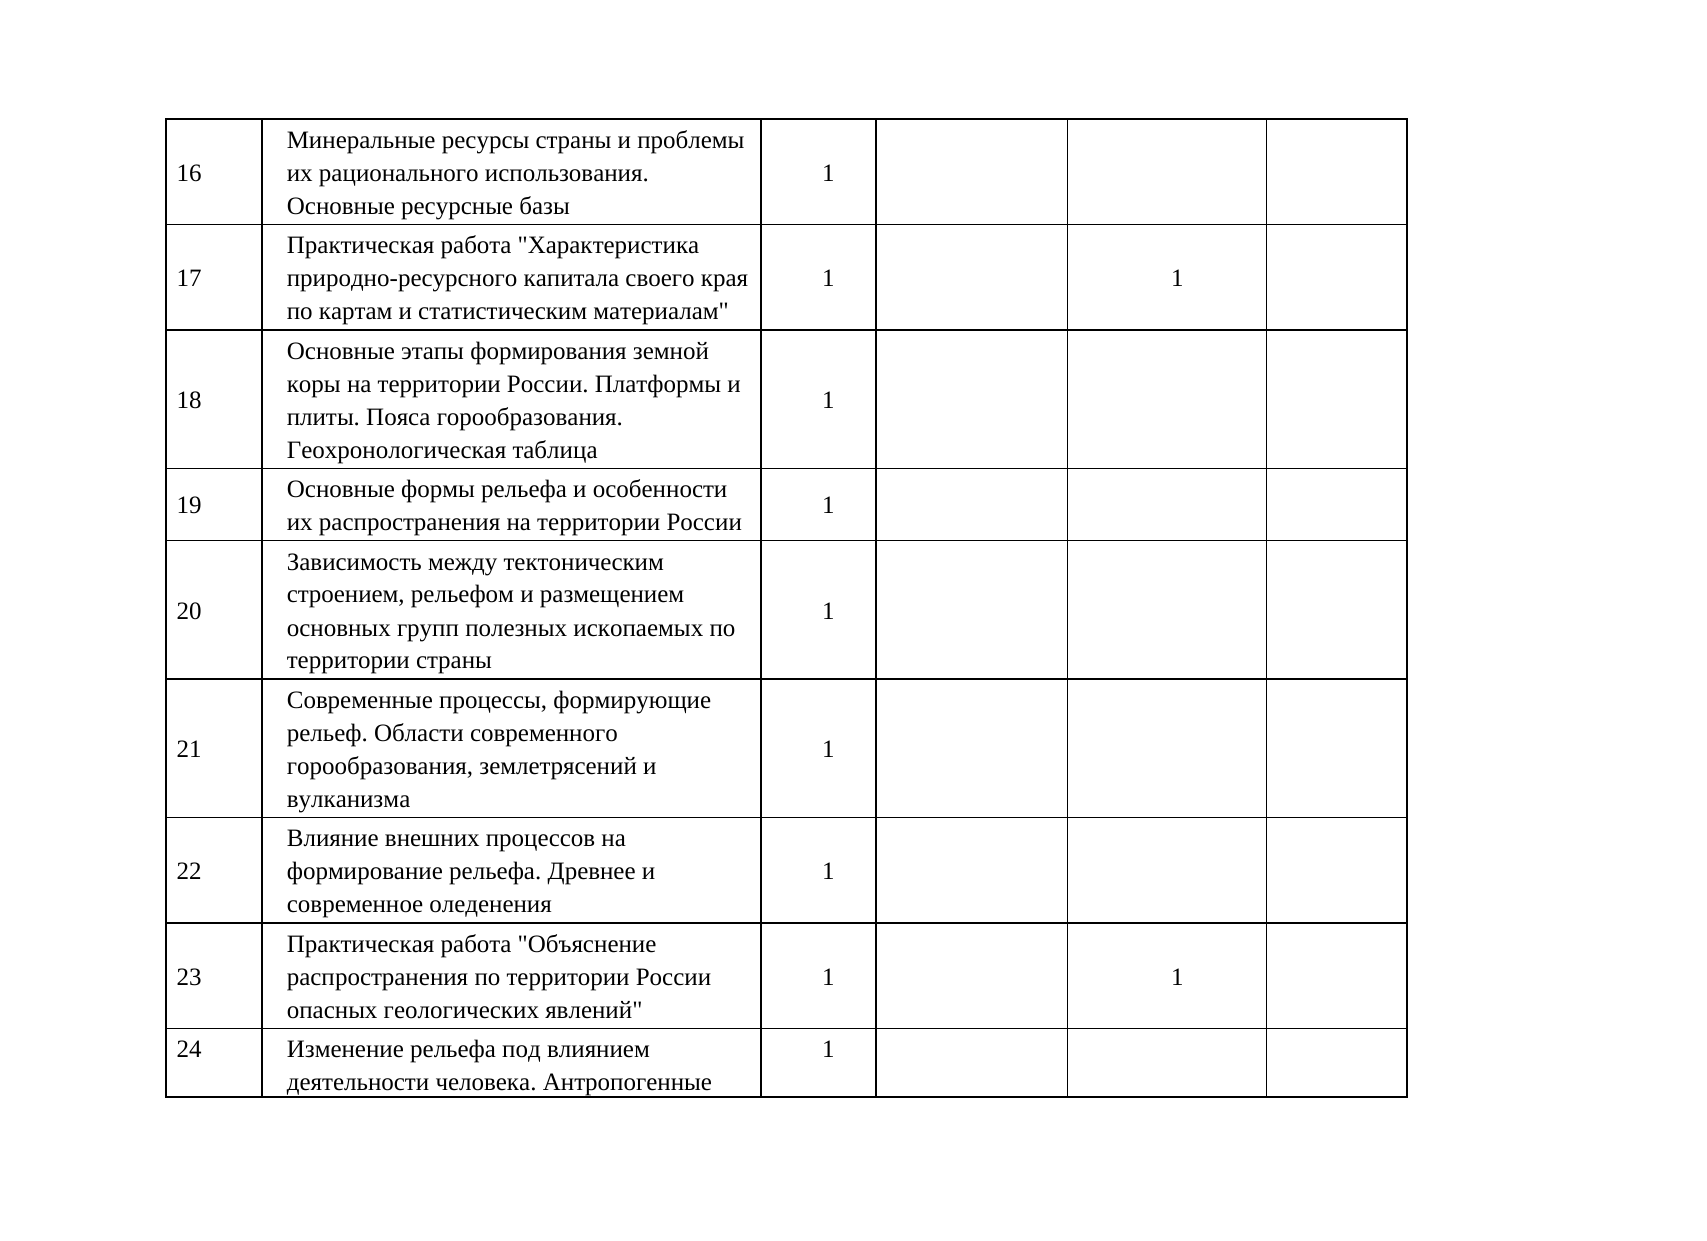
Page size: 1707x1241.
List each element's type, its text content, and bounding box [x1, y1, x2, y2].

table_cell 1 [762, 541, 875, 678]
table_cell [877, 469, 1067, 540]
table_cell Влияние внешних процессов на формирование рельефа. Древнее и современное оледенения [263, 818, 760, 922]
table_cell [1068, 541, 1266, 678]
table_cell 22 [167, 818, 261, 922]
table_cell Практическая работа "Объяснение распространения по территории России опасных геологических явлений" [263, 924, 760, 1027]
table_cell [1068, 818, 1266, 922]
table_cell Минеральные ресурсы страны и проблемы их рационального использования. Основные ресурсные базы [263, 120, 760, 223]
table_cell 1 [762, 331, 875, 467]
table_cell 1 [762, 818, 875, 922]
table_cell [877, 1029, 1067, 1096]
table_cell [1068, 1029, 1266, 1096]
table_cell [877, 680, 1067, 817]
table_cell 1 [762, 225, 875, 329]
table_cell 24 [167, 1029, 261, 1096]
table_cell 23 [167, 924, 261, 1027]
table_cell Основные формы рельефа и особенности их распространения на территории России [263, 469, 760, 540]
table_cell [877, 541, 1067, 678]
table_cell 1 [1068, 225, 1266, 329]
table_cell 21 [167, 680, 261, 817]
table_cell 20 [167, 541, 261, 678]
table_cell [877, 331, 1067, 467]
table_cell [1267, 225, 1406, 329]
table_cell 16 [167, 120, 261, 223]
table_cell [877, 818, 1067, 922]
table_cell [1068, 331, 1266, 467]
table_cell Зависимость между тектоническим строением, рельефом и размещением основных групп полезных ископаемых по территории страны [263, 541, 760, 678]
table_cell [1267, 680, 1406, 817]
table_cell [1267, 541, 1406, 678]
table_cell [1068, 120, 1266, 223]
table_cell [1267, 818, 1406, 922]
table_cell [877, 120, 1067, 223]
table_cell [1068, 680, 1266, 817]
table_cell 18 [167, 331, 261, 467]
table_cell 1 [762, 469, 875, 540]
table_cell 1 [762, 120, 875, 223]
table_cell Современные процессы, формирующие рельеф. Области современного горообразования, землетрясений и вулканизма [263, 680, 760, 817]
table_cell [1267, 331, 1406, 467]
table_cell [1068, 469, 1266, 540]
table_cell 1 [1068, 924, 1266, 1027]
table_cell [1267, 1029, 1406, 1096]
table_cell [1267, 120, 1406, 223]
table_cell 1 [762, 1029, 875, 1096]
table_cell [877, 225, 1067, 329]
table_cell 17 [167, 225, 261, 329]
table_cell 1 [762, 680, 875, 817]
table_cell [1267, 469, 1406, 540]
table_cell Практическая работа "Характеристика природно-ресурсного капитала своего края по картам и статистическим материалам" [263, 225, 760, 329]
table_cell Основные этапы формирования земной коры на территории России. Платформы и плиты. Пояса горообразования. Геохронологическая таблица [263, 331, 760, 467]
table_cell [1267, 924, 1406, 1027]
table_cell 1 [762, 924, 875, 1027]
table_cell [263, 1029, 760, 1096]
table_cell 19 [167, 469, 261, 540]
table_cell [877, 924, 1067, 1027]
